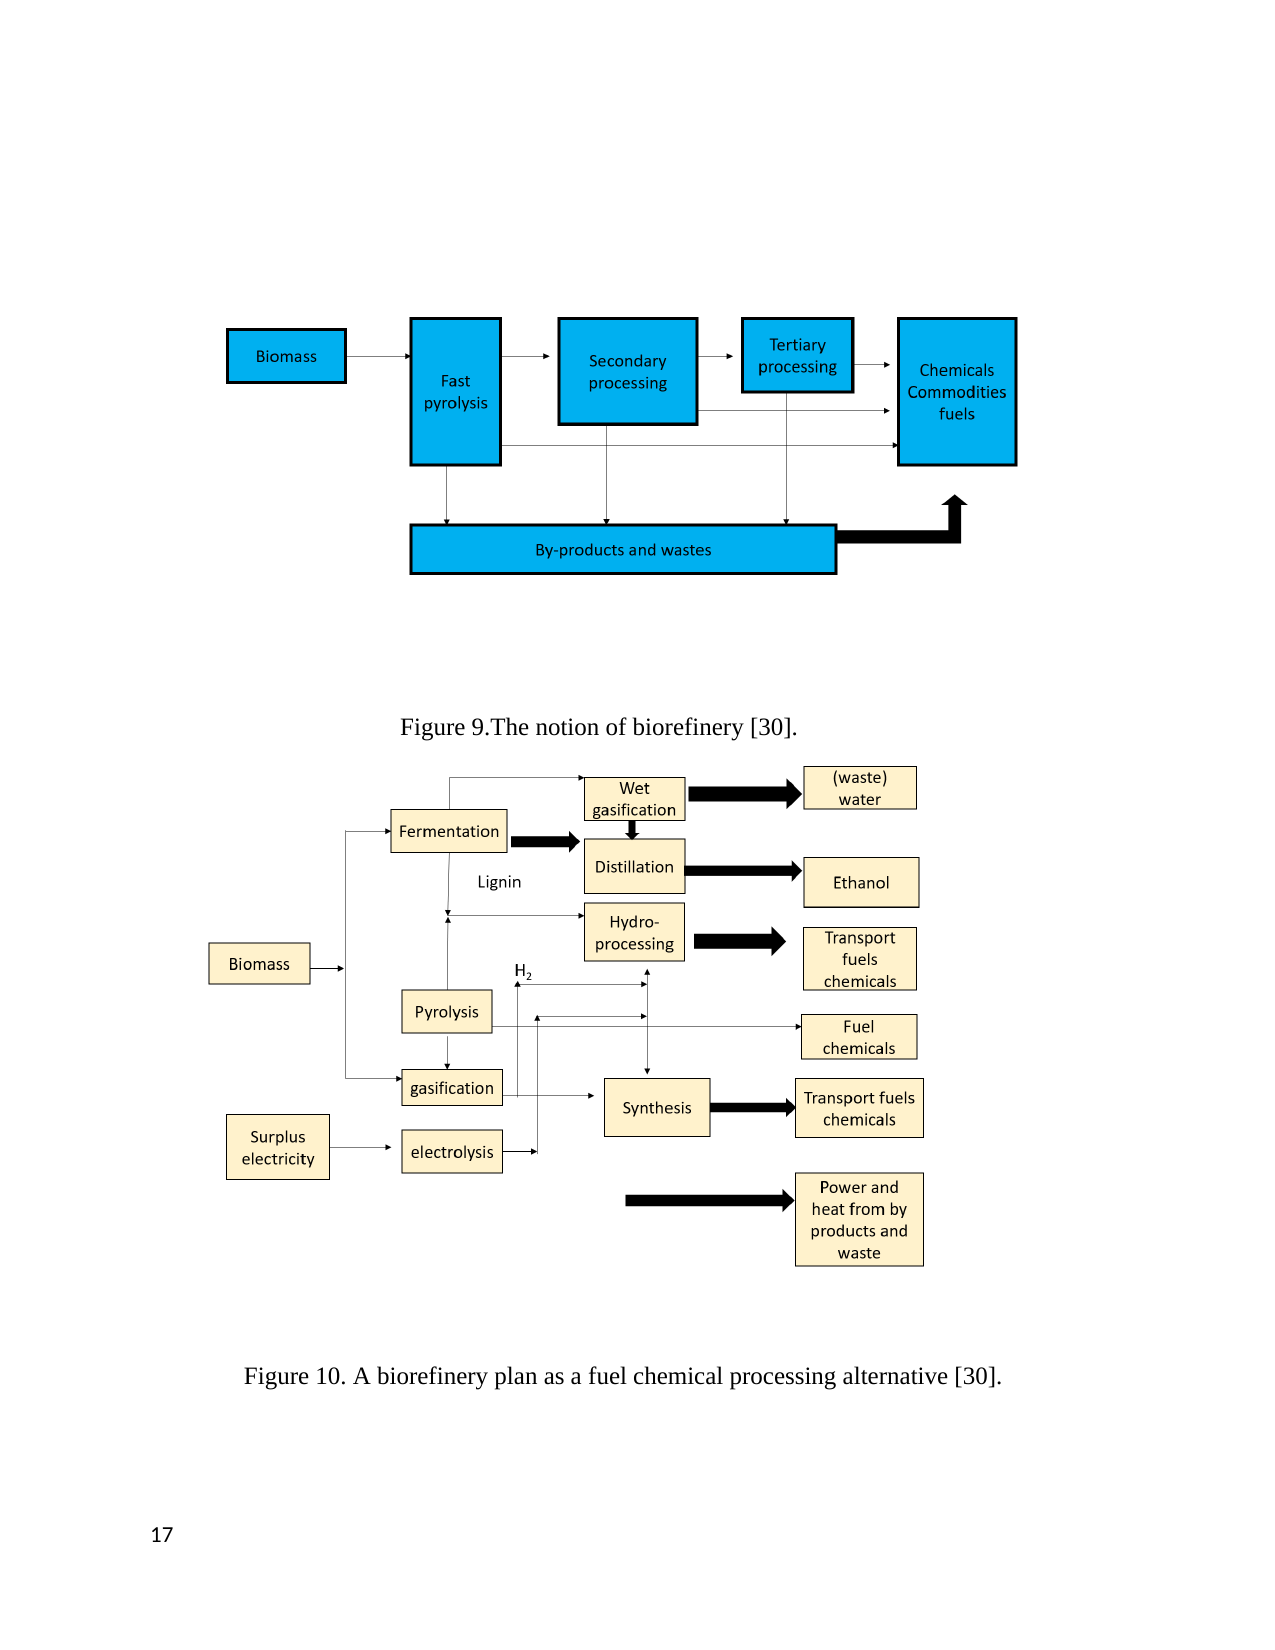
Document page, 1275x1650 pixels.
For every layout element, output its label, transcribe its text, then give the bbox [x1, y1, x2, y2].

picture [150, 755, 1125, 1304]
text Figure 10. A biorefinery plan as a fuel chemical processing alternative [30]. [150, 1361, 1125, 1390]
text Figure 9.The notion of biorefinery [30]. [150, 712, 1125, 741]
picture [150, 150, 1125, 699]
